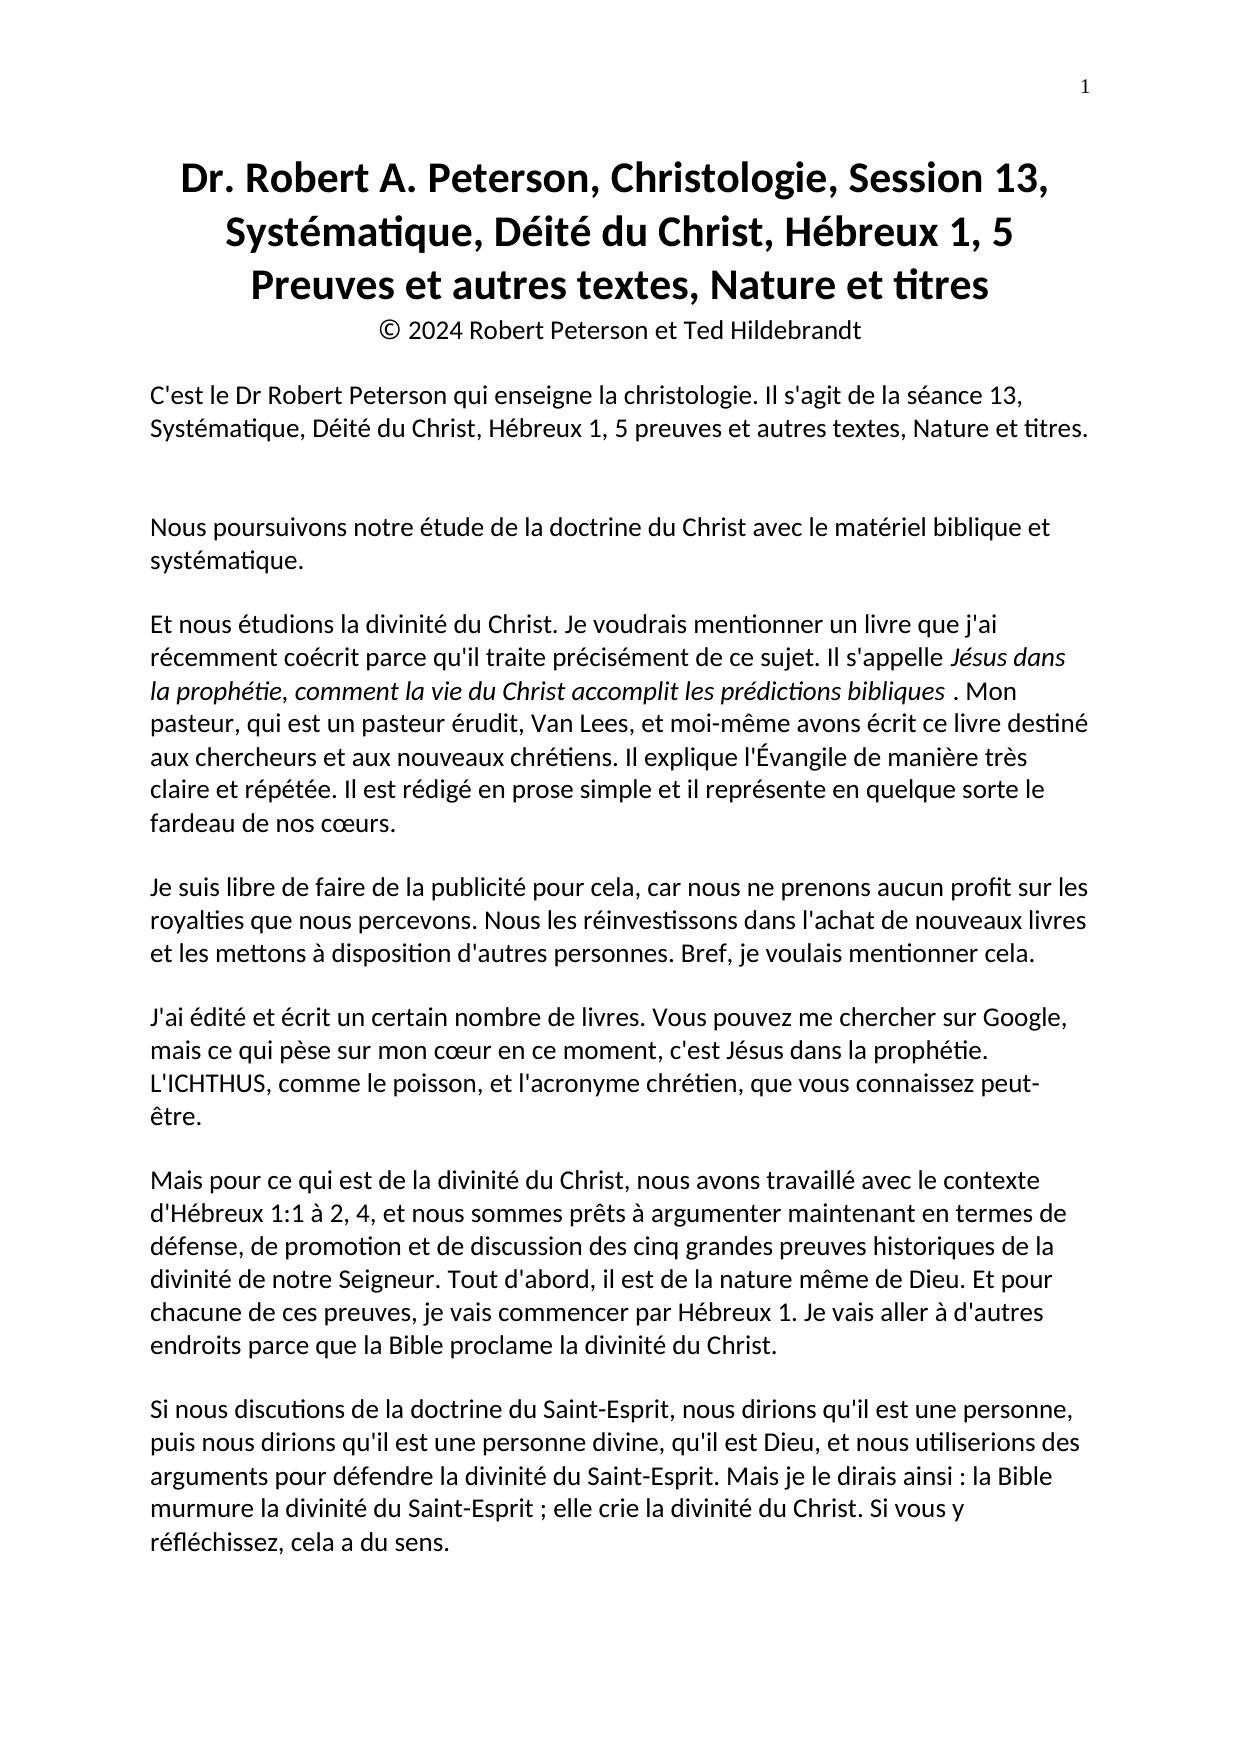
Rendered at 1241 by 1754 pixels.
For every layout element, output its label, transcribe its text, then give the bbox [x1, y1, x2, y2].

text © 2024 Robert Peterson et Ted Hildebrandt [150, 310, 1090, 347]
text Si nous discutions de la doctrine du Saint-Esprit, nous dirions qu'il est une personne, puis nous dirions qu'il est une personne divine, qu'il est Dieu, et nous utiliserions des arguments pour défendre la divinité du Saint-Esprit. Mais je le dirais ainsi : la Bible murmure la divinité du Saint-Esprit ; elle crie la divinité du Christ. Si vous y réfléchissez, cela a du sens. [150, 1393, 1090, 1558]
text Mais pour ce qui est de la divinité du Christ, nous avons travaillé avec le contexte d'Hébreux 1:1 à 2, 4, et nous sommes prêts à argumenter maintenant en termes de défense, de promotion et de discussion des cinq grandes preuves historiques de la divinité de notre Seigneur. Tout d'abord, il est de la nature même de Dieu. Et pour chacune de ces preuves, je vais commencer par Hébreux 1. Je vais aller à d'autres endroits parce que la Bible proclame la divinité du Christ. [150, 1163, 1090, 1361]
text Dr. Robert A. Peterson, Christologie, Session 13, Systématique, Déité du Christ, Hébreux 1, 5 Preuves et autres textes, Nature et titres [150, 150, 1090, 310]
text C'est le Dr Robert Peterson qui enseigne la christologie. Il s'agit de la séance 13, Systématique, Déité du Christ, Hébreux 1, 5 preuves et autres textes, Nature et titres. Nous poursuivons notre étude de la doctrine du Christ avec le matériel biblique et systématique. [150, 378, 1090, 576]
text Je suis libre de faire de la publicité pour cela, car nous ne prenons aucun profit sur les royalties que nous percevons. Nous les réinvestissons dans l'achat de nouveaux livres et les mettons à disposition d'autres personnes. Bref, je voulais mentionner cela. [150, 870, 1090, 969]
text J'ai édité et écrit un certain nombre de livres. Vous pouvez me chercher sur Google, mais ce qui pèse sur mon cœur en ce moment, c'est Jésus dans la prophétie. L'ICHTHUS, comme le poisson, et l'acronyme chrétien, que vous connaissez peut-être. [150, 1000, 1090, 1132]
text Et nous étudions la divinité du Christ. Je voudrais mentionner un livre que j'ai récemment coécrit parce qu'il traite précisément de ce sujet. Il s'appelle Jésus dans la prophétie, comment la vie du Christ accomplit les prédictions bibliques . Mon pasteur, qui est un pasteur érudit, Van Lees, et moi-même avons écrit ce livre destiné aux chercheurs et aux nouveaux chrétiens. Il explique l'Évangile de manière très claire et répétée. Il est rédigé en prose simple et il représente en quelque sorte le fardeau de nos cœurs. [150, 608, 1090, 839]
